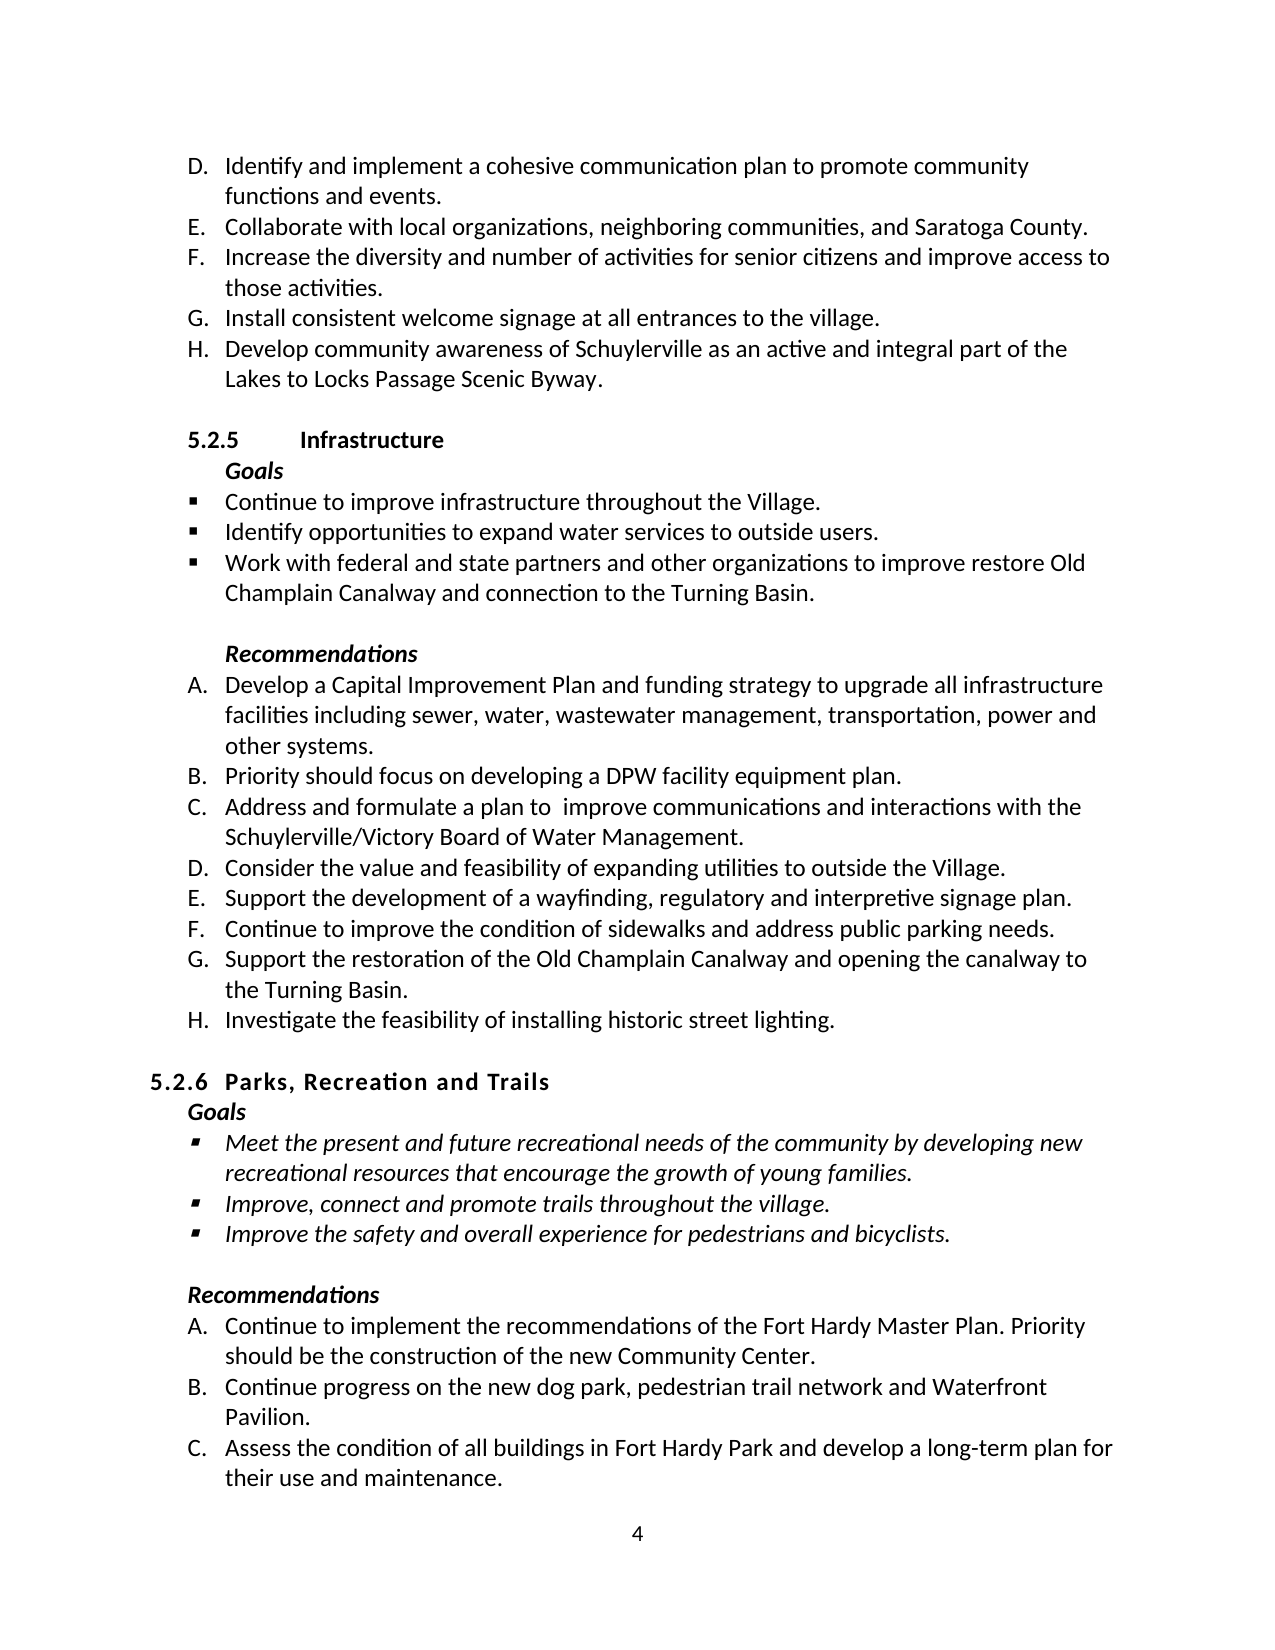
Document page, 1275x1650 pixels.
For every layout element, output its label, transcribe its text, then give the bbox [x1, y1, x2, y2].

list Address and formulate a plan to improve communications and interactions with the Schuylerville/Victory Board of Water Management. [187, 791, 1125, 852]
list Increase the diversity and number of activities for senior citizens and improve access to those activities. [187, 242, 1125, 303]
list Continue to improve infrastructure throughout the Village. [187, 486, 1125, 516]
list Identify opportunities to expand water services to outside users. [187, 516, 1125, 547]
list Priority should focus on developing a DPW facility equipment plan. [187, 760, 1125, 791]
list Collaborate with local organizations, neighboring communities, and Saratoga County. [187, 211, 1125, 242]
list Assess the condition of all buildings in Fort Hardy Park and develop a long-term plan for their use and maintenance. [187, 1432, 1125, 1493]
list Consider the value and feasibility of expanding utilities to outside the Village. [187, 852, 1125, 882]
list Develop community awareness of Schuylerville as an active and integral part of the Lakes to Locks Passage Scenic Byway. [187, 333, 1125, 394]
list Install consistent welcome signage at all entrances to the village. [187, 303, 1125, 333]
text 5.2.5 Infrastructure [187, 425, 1125, 455]
list Continue progress on the new dog park, pedestrian trail network and Waterfront Pavilion. [187, 1371, 1125, 1432]
list Support the restoration of the Old Champlain Canalway and opening the canalway to the Turning Basin. [187, 943, 1125, 1004]
text Recommendations [225, 638, 1125, 669]
list Identify and implement a cohesive communication plan to promote community functions and events. [187, 150, 1125, 211]
text Goals [225, 455, 1125, 486]
list Investigate the feasibility of installing historic street lighting. [187, 1004, 1125, 1035]
list Work with federal and state partners and other organizations to improve restore Old Champlain Canalway and connection to the Turning Basin. [187, 547, 1125, 608]
text Recommendations [150, 1279, 1125, 1310]
list Support the development of a wayfinding, regulatory and interpretive signage plan. [187, 882, 1125, 913]
text 5.2.6 Parks, Recreation and Trails [150, 1066, 1125, 1096]
list Continue to improve the condition of sidewalks and address public parking needs. [187, 913, 1125, 943]
list Continue to implement the recommendations of the Fort Hardy Master Plan. Priority should be the construction of the new Community Center. [187, 1310, 1125, 1371]
text Goals [150, 1096, 1125, 1127]
list Improve, connect and promote trails throughout the village. [187, 1188, 1125, 1218]
list Meet the present and future recreational needs of the community by developing new recreational resources that encourage the growth of young families. [187, 1127, 1125, 1188]
list Improve the safety and overall experience for pedestrians and bicyclists. [187, 1218, 1125, 1249]
list Develop a Capital Improvement Plan and funding strategy to upgrade all infrastructure facilities including sewer, water, wastewater management, transportation, power and other systems. [187, 669, 1125, 760]
